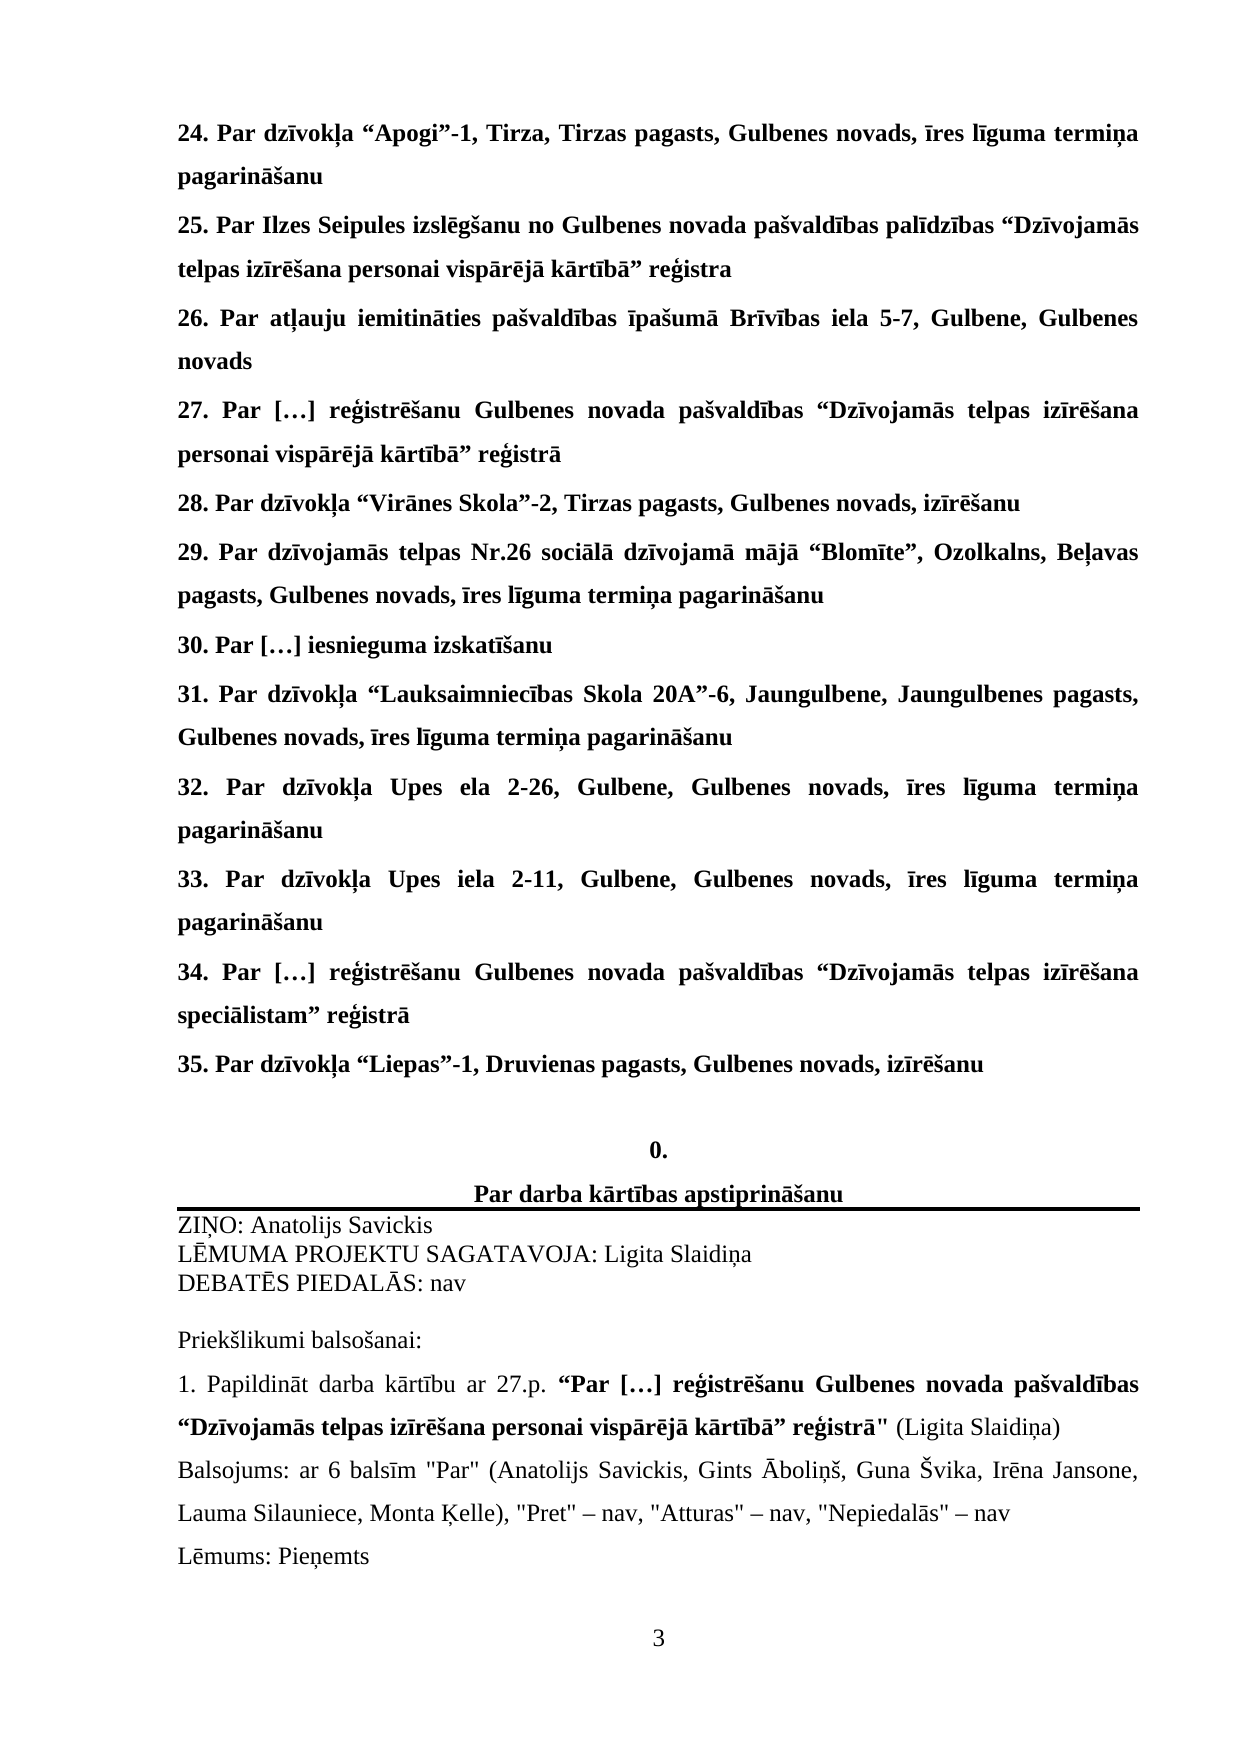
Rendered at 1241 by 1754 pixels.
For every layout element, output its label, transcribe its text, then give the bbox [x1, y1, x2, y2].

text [177, 1455, 1140, 1527]
text 29. Par dzīvojamās telpas Nr.26 sociālā dzīvojamā mājā “Blomīte”, Ozolkalns, Beļavas pagasts, Gulbenes novads, īres līguma termiņa pagarināšanu [177, 537, 1140, 609]
text 1. Papildināt darba kārtību ar 27.p. “Par […] reģistrēšanu Gulbenes novada pašvaldības “Dzīvojamās telpas izīrēšana personai vispārējā kārtībā” reģistrā" (Ligita Slaidiņa) [177, 1369, 1140, 1441]
text 34. Par […] reģistrēšanu Gulbenes novada pašvaldības “Dzīvojamās telpas izīrēšana speciālistam” reģistrā [177, 957, 1140, 1029]
text 24. Par dzīvokļa “Apogi”-1, Tirza, Tirzas pagasts, Gulbenes novads, īres līguma termiņa pagarināšanu [177, 118, 1140, 190]
text 32. Par dzīvokļa Upes ela 2-26, Gulbene, Gulbenes novads, īres līguma termiņa pagarināšanu [177, 772, 1140, 844]
text 31. Par dzīvokļa “Lauksaimniecības Skola 20A”-6, Jaungulbene, Jaungulbenes pagasts, Gulbenes novads, īres līguma termiņa pagarināšanu [177, 679, 1140, 751]
text 35. Par dzīvokļa “Liepas”-1, Druvienas pagasts, Gulbenes novads, izīrēšanu [177, 1049, 1140, 1078]
text ZIŅO: Anatolijs Savickis [177, 1211, 1140, 1239]
text 26. Par atļauju iemitināties pašvaldības īpašumā Brīvības iela 5-7, Gulbene, Gulbenes novads [177, 303, 1140, 375]
text Priekšlikumi balsošanai: [177, 1326, 1140, 1354]
text 33. Par dzīvokļa Upes iela 2-11, Gulbene, Gulbenes novads, īres līguma termiņa pagarināšanu [177, 864, 1140, 936]
text 25. Par Ilzes Seipules izslēgšanu no Gulbenes novada pašvaldības palīdzības “Dzīvojamās telpas izīrēšana personai vispārējā kārtībā” reģistra [177, 211, 1140, 282]
text 0. [177, 1136, 1140, 1164]
text LĒMUMA PROJEKTU SAGATAVOJA: Ligita Slaidiņa [177, 1239, 1140, 1268]
text Lēmums: Pieņemts [177, 1541, 1140, 1570]
text DEBATĒS PIEDALĀS: nav [177, 1268, 1140, 1297]
text 30. Par […] iesnieguma izskatīšanu [177, 630, 1140, 659]
text 27. Par […] reģistrēšanu Gulbenes novada pašvaldības “Dzīvojamās telpas izīrēšana personai vispārējā kārtībā” reģistrā [177, 396, 1140, 467]
text Par darba kārtības apstiprināšanu [177, 1179, 1140, 1207]
text 28. Par dzīvokļa “Virānes Skola”-2, Tirzas pagasts, Gulbenes novads, izīrēšanu [177, 488, 1140, 517]
